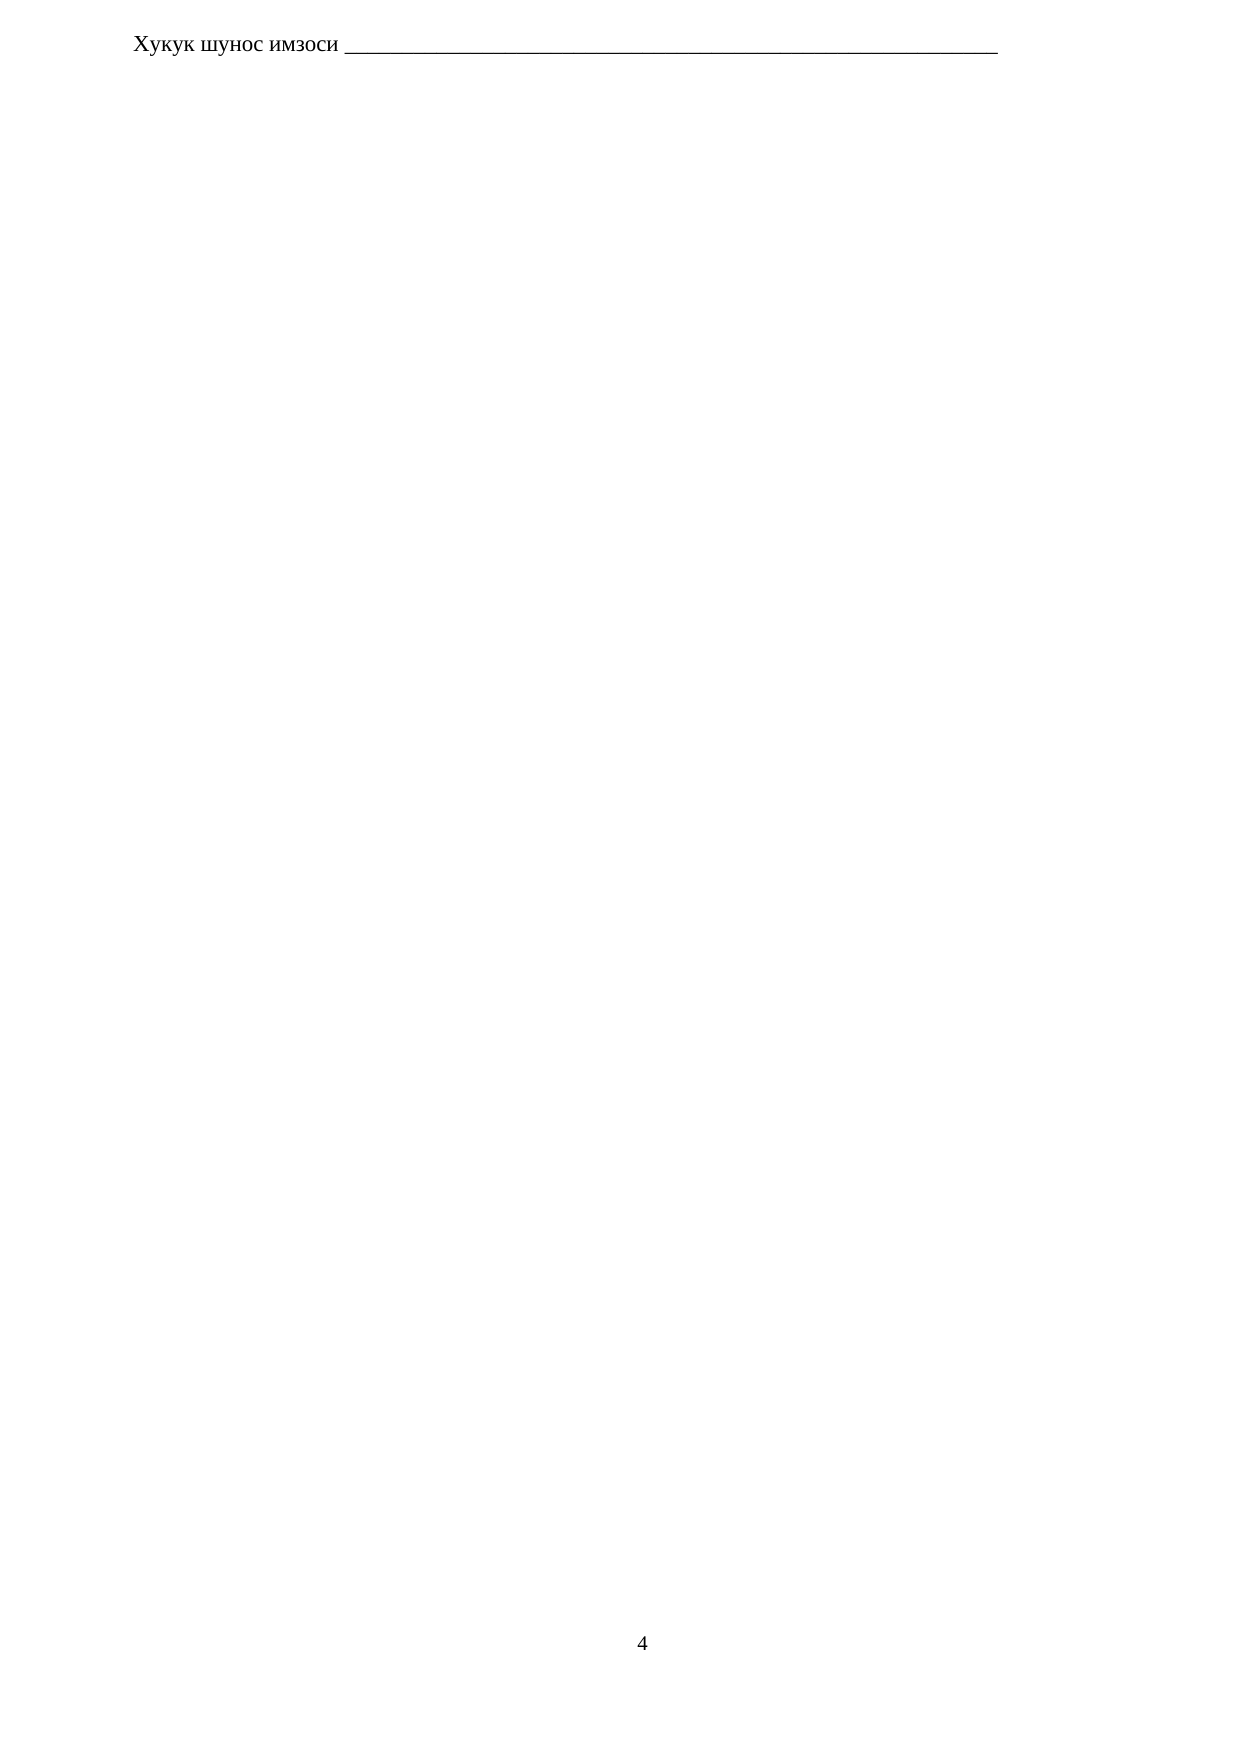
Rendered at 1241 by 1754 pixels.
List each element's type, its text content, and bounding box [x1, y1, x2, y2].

text Хукук шунос имзоси _________________________________________________________ [133, 29, 1152, 56]
